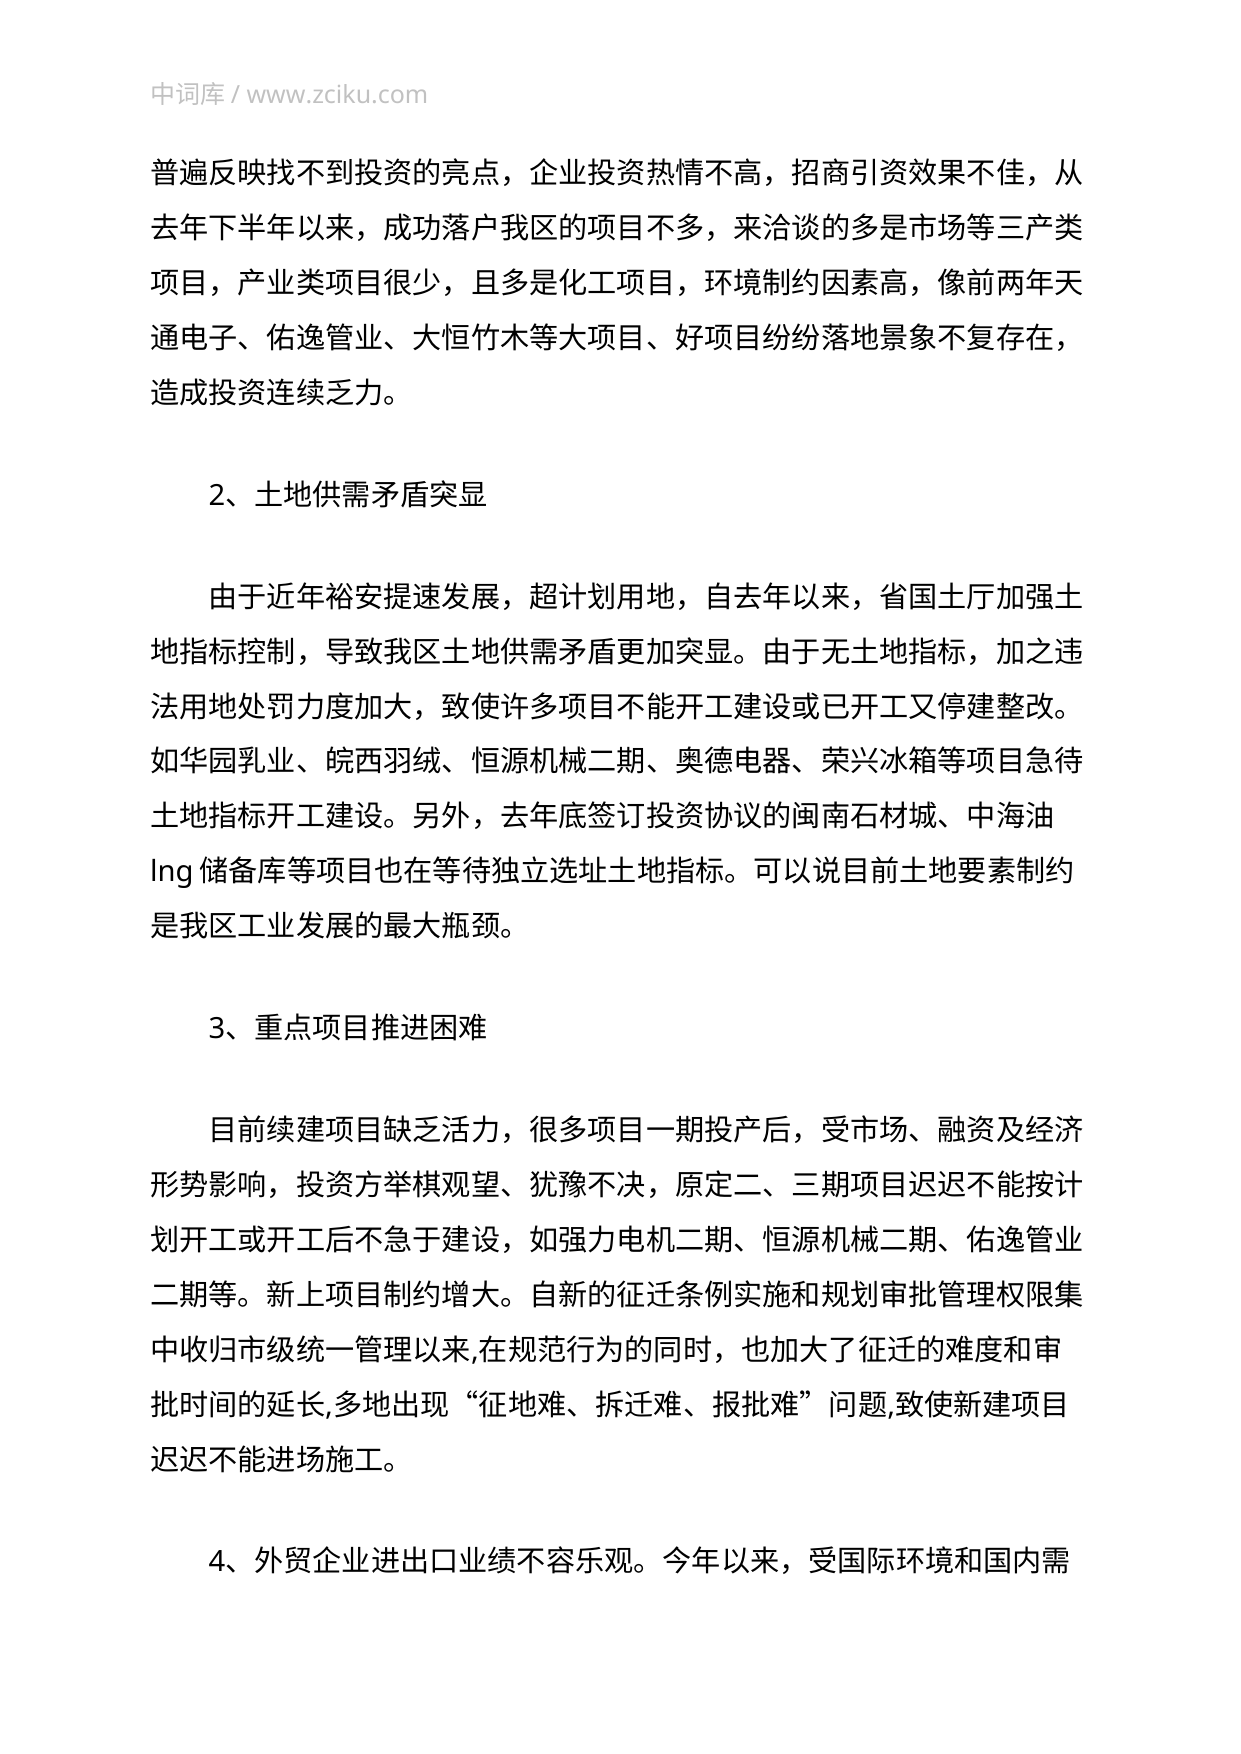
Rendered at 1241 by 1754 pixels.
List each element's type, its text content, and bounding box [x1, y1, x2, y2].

text 3、重点项目推进困难 [150, 1004, 1090, 1047]
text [150, 1538, 1090, 1580]
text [150, 150, 1090, 412]
text 目前续建项目缺乏活力，很多项目一期投产后，受市场、融资及经济形势影响，投资方举棋观望、犹豫不决，原定二、三期项目迟迟不能按计划开工或开工后不急于建设，如强力电机二期、恒源机械二期、佑逸管业二期等。新上项目制约增大。自新的征迁条例实施和规划审批管理权限集中收归市级统一管理以来,在规范行为的同时，也加大了征迁的难度和审批时间的延长,多地出现“征地难、拆迁难、报批难”问题,致使新建项目迟迟不能进场施工。 [150, 1107, 1090, 1478]
text 2、土地供需矛盾突显 [150, 471, 1090, 514]
text 由于近年裕安提速发展，超计划用地，自去年以来，省国土厅加强土地指标控制，导致我区土地供需矛盾更加突显。由于无土地指标，加之违法用地处罚力度加大，致使许多项目不能开工建设或已开工又停建整改。如华园乳业、皖西羽绒、恒源机械二期、奥德电器、荣兴冰箱等项目急待土地指标开工建设。另外，去年底签订投资协议的闽南石材城、中海油lng储备库等项目也在等待独立选址土地指标。可以说目前土地要素制约是我区工业发展的最大瓶颈。 [150, 573, 1090, 945]
